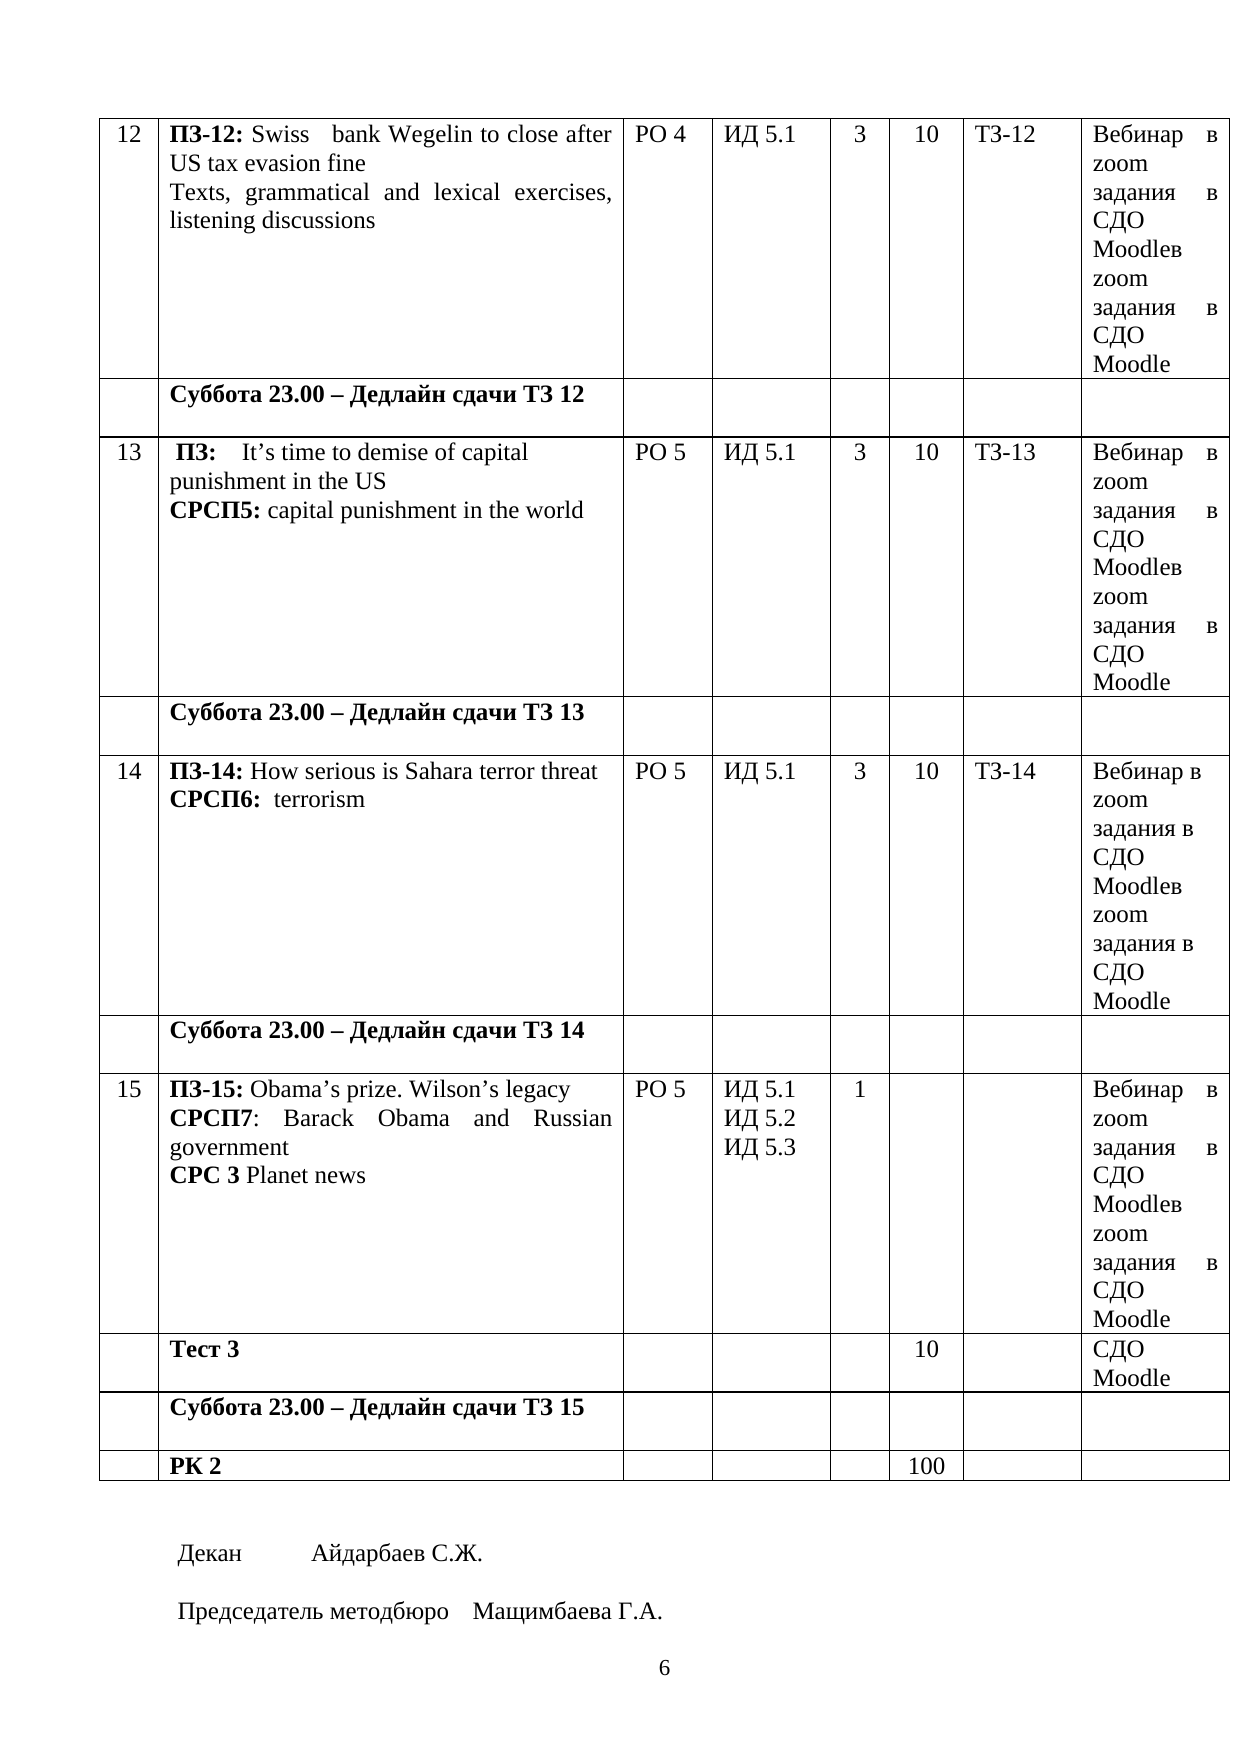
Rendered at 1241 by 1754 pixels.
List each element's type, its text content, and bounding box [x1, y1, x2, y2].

table_cell [624, 1016, 712, 1073]
table_cell [624, 1451, 712, 1480]
table_cell [100, 697, 158, 755]
table_cell [964, 1016, 1081, 1073]
table_cell [713, 379, 830, 436]
table_cell 100 [890, 1451, 963, 1480]
table_cell Суббота 23.00 – Дедлайн сдачи ТЗ 13 [159, 697, 623, 755]
table_cell ИД 5.1 ИД 5.2 ИД 5.3 [713, 1074, 830, 1333]
table_cell 15 [100, 1074, 158, 1333]
table_cell [624, 1393, 712, 1450]
table_cell [964, 1451, 1081, 1480]
table_cell [713, 1334, 830, 1391]
table_cell 1 [831, 1074, 889, 1333]
table_cell [1082, 1016, 1229, 1073]
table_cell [1082, 119, 1229, 378]
table_cell Вебинар в zoom задания в СДО Moodleв zoom задания в СДО Moodle [1082, 756, 1229, 1014]
table_cell 14 [100, 756, 158, 1014]
table_cell [713, 697, 830, 755]
table_cell [624, 379, 712, 436]
table_cell ИД 5.1 [713, 438, 830, 696]
table_cell [831, 697, 889, 755]
table_cell СДО Moodle [1082, 1334, 1229, 1391]
table_cell Суббота 23.00 – Дедлайн сдачи ТЗ 14 [159, 1016, 623, 1073]
table_cell Вебинар в zoom задания в СДО Moodleв zoom задания в СДО Moodle [1082, 438, 1229, 696]
table_cell [624, 697, 712, 755]
text Декан Айдарбаев С.Ж. [177, 1538, 1152, 1567]
table_cell ТЗ-13 [964, 438, 1081, 696]
table_cell [1082, 379, 1229, 436]
table_cell [1082, 1451, 1229, 1480]
table_cell [100, 1334, 158, 1391]
table_cell [831, 379, 889, 436]
table_cell [964, 1393, 1081, 1450]
table_cell [1082, 697, 1229, 755]
table_cell ПЗ-14: How serious is Sahara terror threat СРСП6: terrorism [159, 756, 623, 1014]
table_cell ТЗ-14 [964, 756, 1081, 1014]
table_cell [890, 1074, 963, 1333]
table_cell [831, 1334, 889, 1391]
table_cell ПЗ: It’s time to demise of capital punishment in the US СРСП5: capital punishment in the world [159, 438, 623, 696]
text Председатель методбюро Мащимбаева Г.А. [177, 1596, 1152, 1624]
table_cell Вебинар в zoom задания в СДО Moodleв zoom задания в СДО Moodle [1082, 1074, 1229, 1333]
table_cell 12 [100, 119, 158, 378]
table_cell [713, 1393, 830, 1450]
table_cell [890, 379, 963, 436]
table_cell РО 5 [624, 1074, 712, 1333]
table_cell [890, 1016, 963, 1073]
table_cell РО 5 [624, 756, 712, 1014]
table_cell РК 2 [159, 1451, 623, 1480]
table_cell ПЗ-15: Obama’s prize. Wilson’s legacy СРСП7: Barack Obama and Russian government СРС 3 Planet news [159, 1074, 623, 1333]
table_cell Суббота 23.00 – Дедлайн сдачи ТЗ 15 [159, 1393, 623, 1450]
table_cell [964, 1334, 1081, 1391]
table_cell [100, 379, 158, 436]
table_cell РО 4 [624, 119, 712, 378]
table_cell Суббота 23.00 – Дедлайн сдачи ТЗ 12 [159, 379, 623, 436]
table_cell 3 [831, 119, 889, 378]
table_cell ИД 5.1 [713, 756, 830, 1014]
table_cell 10 [890, 1334, 963, 1391]
table_cell 3 [831, 438, 889, 696]
table_cell ПЗ-12: Swiss bank Wegelin to close after US tax evasion fine Texts, grammatical and lexical exercises, listening discussions [159, 119, 623, 378]
table_cell РО 5 [624, 438, 712, 696]
table_cell 3 [831, 756, 889, 1014]
table_cell 10 [890, 119, 963, 378]
table_cell [100, 1451, 158, 1480]
table_cell [713, 1016, 830, 1073]
table_cell 10 [890, 438, 963, 696]
table_cell ИД 5.1 [713, 119, 830, 378]
table_cell [831, 1016, 889, 1073]
table_cell [100, 1393, 158, 1450]
table_cell [890, 1393, 963, 1450]
table_cell [713, 1451, 830, 1480]
table_cell [831, 1451, 889, 1480]
table_cell [890, 697, 963, 755]
table_cell [624, 1334, 712, 1391]
table_cell [100, 1016, 158, 1073]
table_cell ТЗ-12 [964, 119, 1081, 378]
table_cell [964, 697, 1081, 755]
table_cell [964, 379, 1081, 436]
table_cell Тест 3 [159, 1334, 623, 1391]
table_cell [964, 1074, 1081, 1333]
table_cell [831, 1393, 889, 1450]
table_cell 13 [100, 438, 158, 696]
table_cell 10 [890, 756, 963, 1014]
table_cell [1082, 1393, 1229, 1450]
